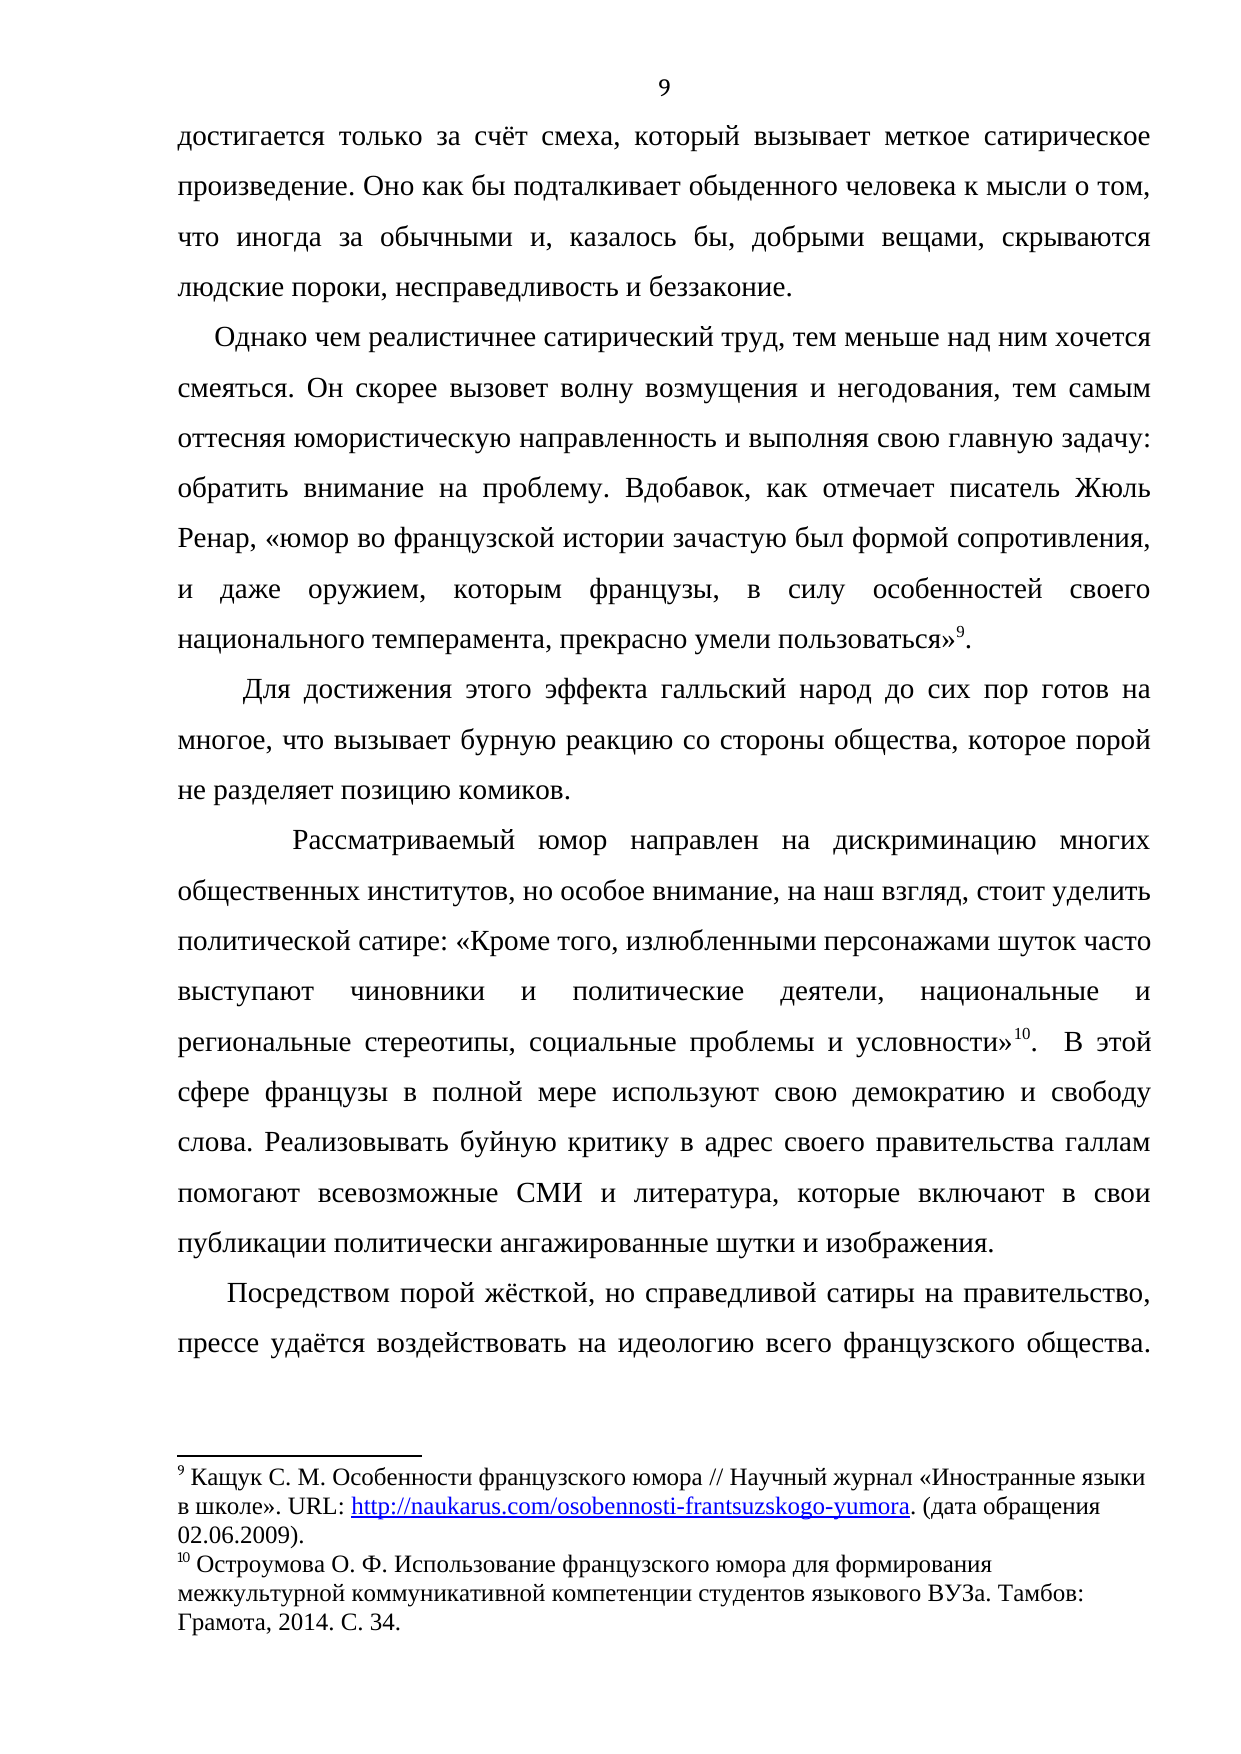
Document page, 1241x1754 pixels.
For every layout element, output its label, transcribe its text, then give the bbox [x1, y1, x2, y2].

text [177, 118, 1152, 303]
text Для достижения этого эффекта галльский народ до сих пор готов на многое, что вызывает бурную реакцию со стороны общества, которое порой не разделяет позицию комиков. [177, 672, 1152, 806]
text Рассматриваемый юмор направлен на дискриминацию многих общественных институтов, но особое внимание, на наш взгляд, стоит уделить политической сатире: «Кроме того, излюбленными персонажами шуток часто выступают чиновники и политические деятели, национальные и региональные стереотипы, социальные проблемы и условности». В этой сфере французы в полной мере используют свою демократию и свободу слова. Реализовывать буйную критику в адрес своего правительства галлам помогают всевозможные СМИ и литература, которые включают в свои публикации политически ангажированные шутки и изображения. [177, 822, 1152, 1258]
text Однако чем реалистичнее сатирический труд, тем меньше над ним хочется смеяться. Он скорее вызовет волну возмущения и негодования, тем самым оттесняя юмористическую направленность и выполняя свою главную задачу: обратить внимание на проблему. Вдобавок, как отмечает писатель Жюль Ренар, «юмор во французской истории зачастую был формой сопротивления, и даже оружием, которым французы, в силу особенностей своего национального темперамента, прекрасно умели пользоваться». [177, 319, 1152, 655]
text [177, 1275, 1152, 1359]
